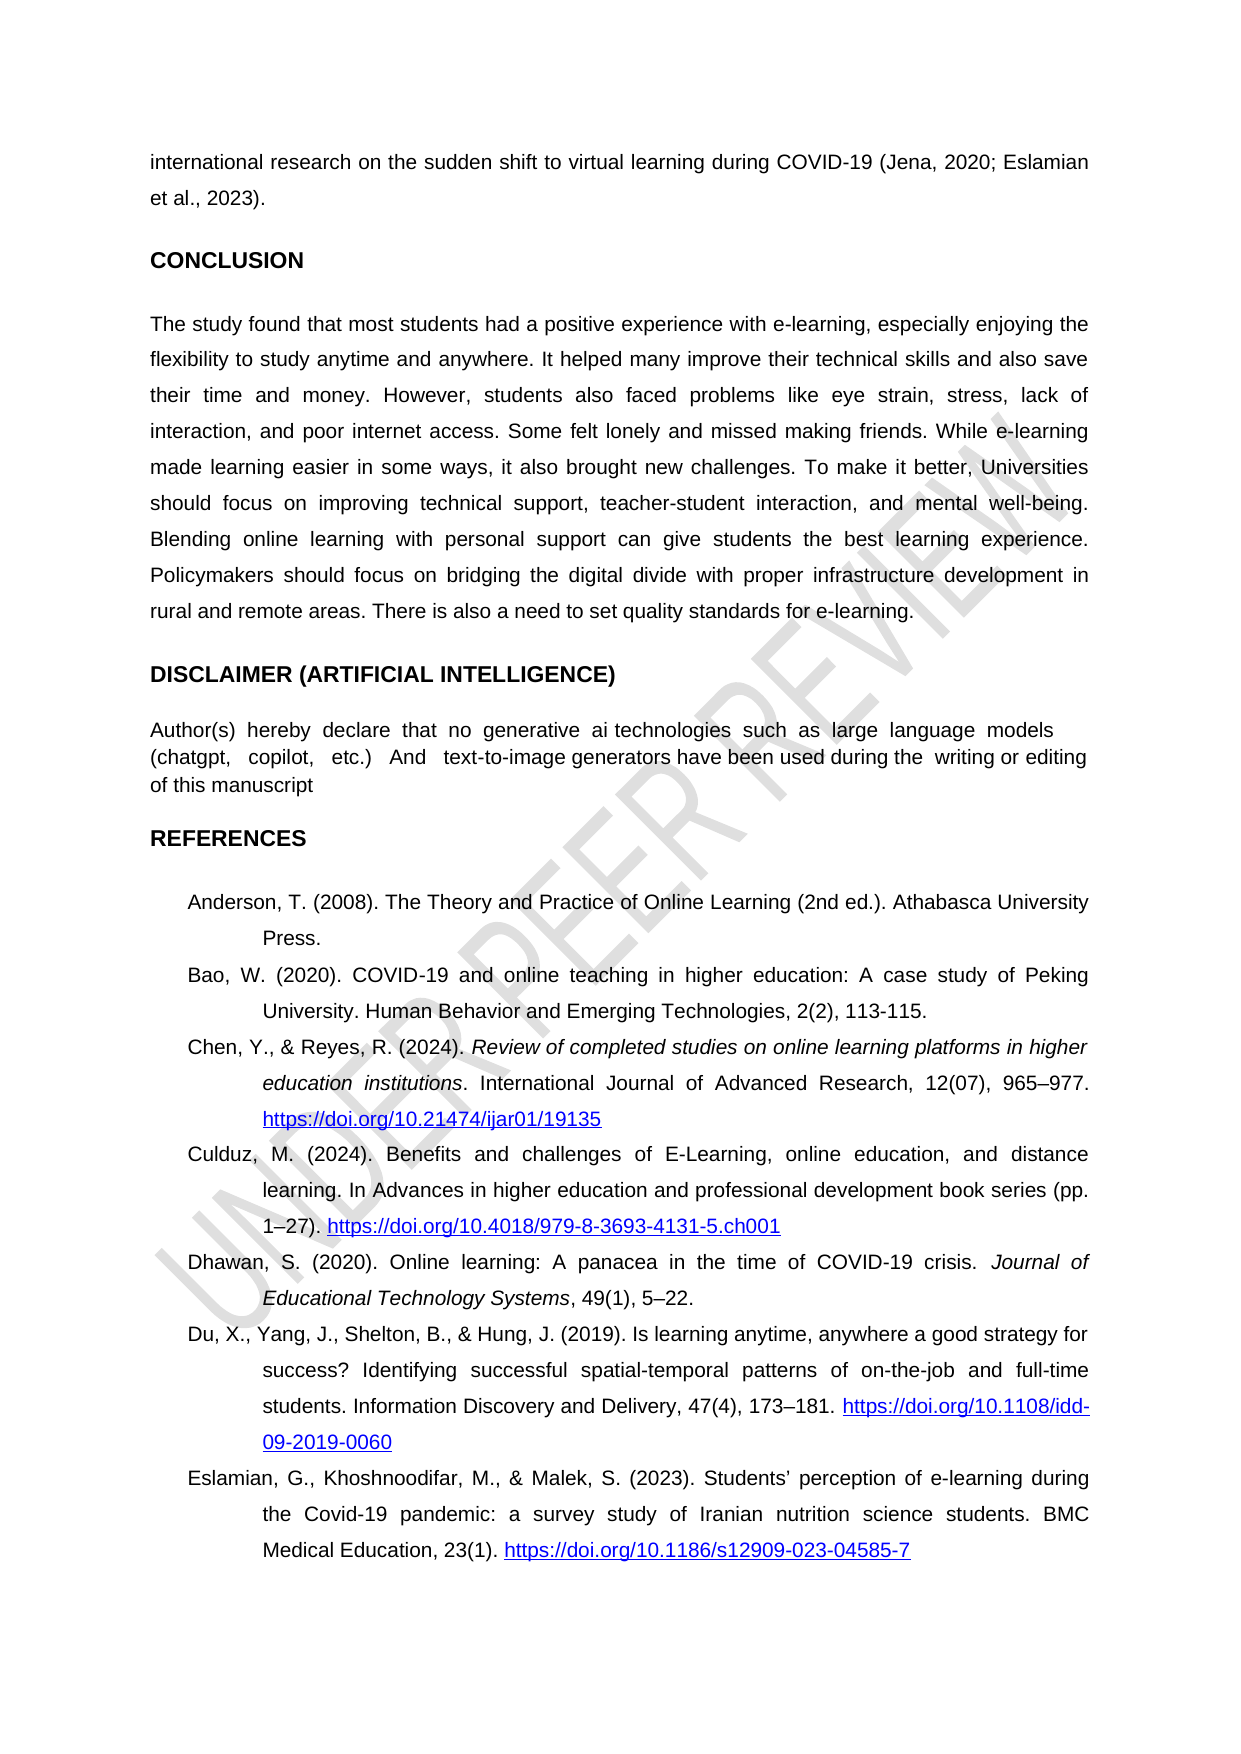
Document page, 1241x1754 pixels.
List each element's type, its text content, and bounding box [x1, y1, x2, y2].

text Author(s) hereby declare that no generative ai technologies such as large language models (chatgpt, copilot, etc.) And text-to-image generators have been used during the writing or editing of this manuscript [150, 718, 1090, 797]
text Chen, Y., & Reyes, R. (2024). Review of completed studies on online learning platforms in higher education institutions. International Journal of Advanced Research, 12(07), 965–977. https://doi.org/10.21474/ijar01/19135 [187, 1034, 1090, 1130]
text Dhawan, S. (2020). Online learning: A panacea in the time of COVID-19 crisis. Journal of Educational Technology Systems, 49(1), 5–22. [187, 1250, 1090, 1310]
text REFERENCES [150, 825, 1090, 852]
text Bao, W. (2020). COVID‐19 and online teaching in higher education: A case study of Peking University. Human Behavior and Emerging Technologies, 2(2), 113-115. [187, 962, 1090, 1022]
text The study found that most students had a positive experience with e-learning, especially enjoying the flexibility to study anytime and anywhere. It helped many improve their technical skills and also save their time and money. However, students also faced problems like eye strain, stress, lack of interaction, and poor internet access. Some felt lonely and missed making friends. While e-learning made learning easier in some ways, it also brought new challenges. To make it better, Universities should focus on improving technical support, teacher-student interaction, and mental well-being. Blending online learning with personal support can give students the best learning experience. Policymakers should focus on bridging the digital divide with proper infrastructure development in rural and remote areas. There is also a need to set quality standards for e-learning. [150, 311, 1090, 623]
text Culduz, M. (2024). Benefits and challenges of E-Learning, online education, and distance learning. In Advances in higher education and professional development book series (pp. 1–27). https://doi.org/10.4018/979-8-3693-4131-5.ch001 [187, 1142, 1090, 1238]
text CONCLUSION [150, 247, 1090, 273]
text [150, 150, 1090, 210]
text Du, X., Yang, J., Shelton, B., & Hung, J. (2019). Is learning anytime, anywhere a good strategy for success? Identifying successful spatial-temporal patterns of on-the-job and full-time students. Information Discovery and Delivery, 47(4), 173–181. https://doi.org/10.1108/idd-09-2019-0060 [187, 1322, 1090, 1454]
text Anderson, T. (2008). The Theory and Practice of Online Learning (2nd ed.). Athabasca University Press. [187, 890, 1090, 949]
text DISCLAIMER (ARTIFICIAL INTELLIGENCE) [150, 661, 1090, 687]
text Eslamian, G., Khoshnoodifar, M., & Malek, S. (2023). Students’ perception of e-learning during the Covid-19 pandemic: a survey study of Iranian nutrition science students. BMC Medical Education, 23(1). https://doi.org/10.1186/s12909-023-04585-7 [187, 1466, 1090, 1562]
